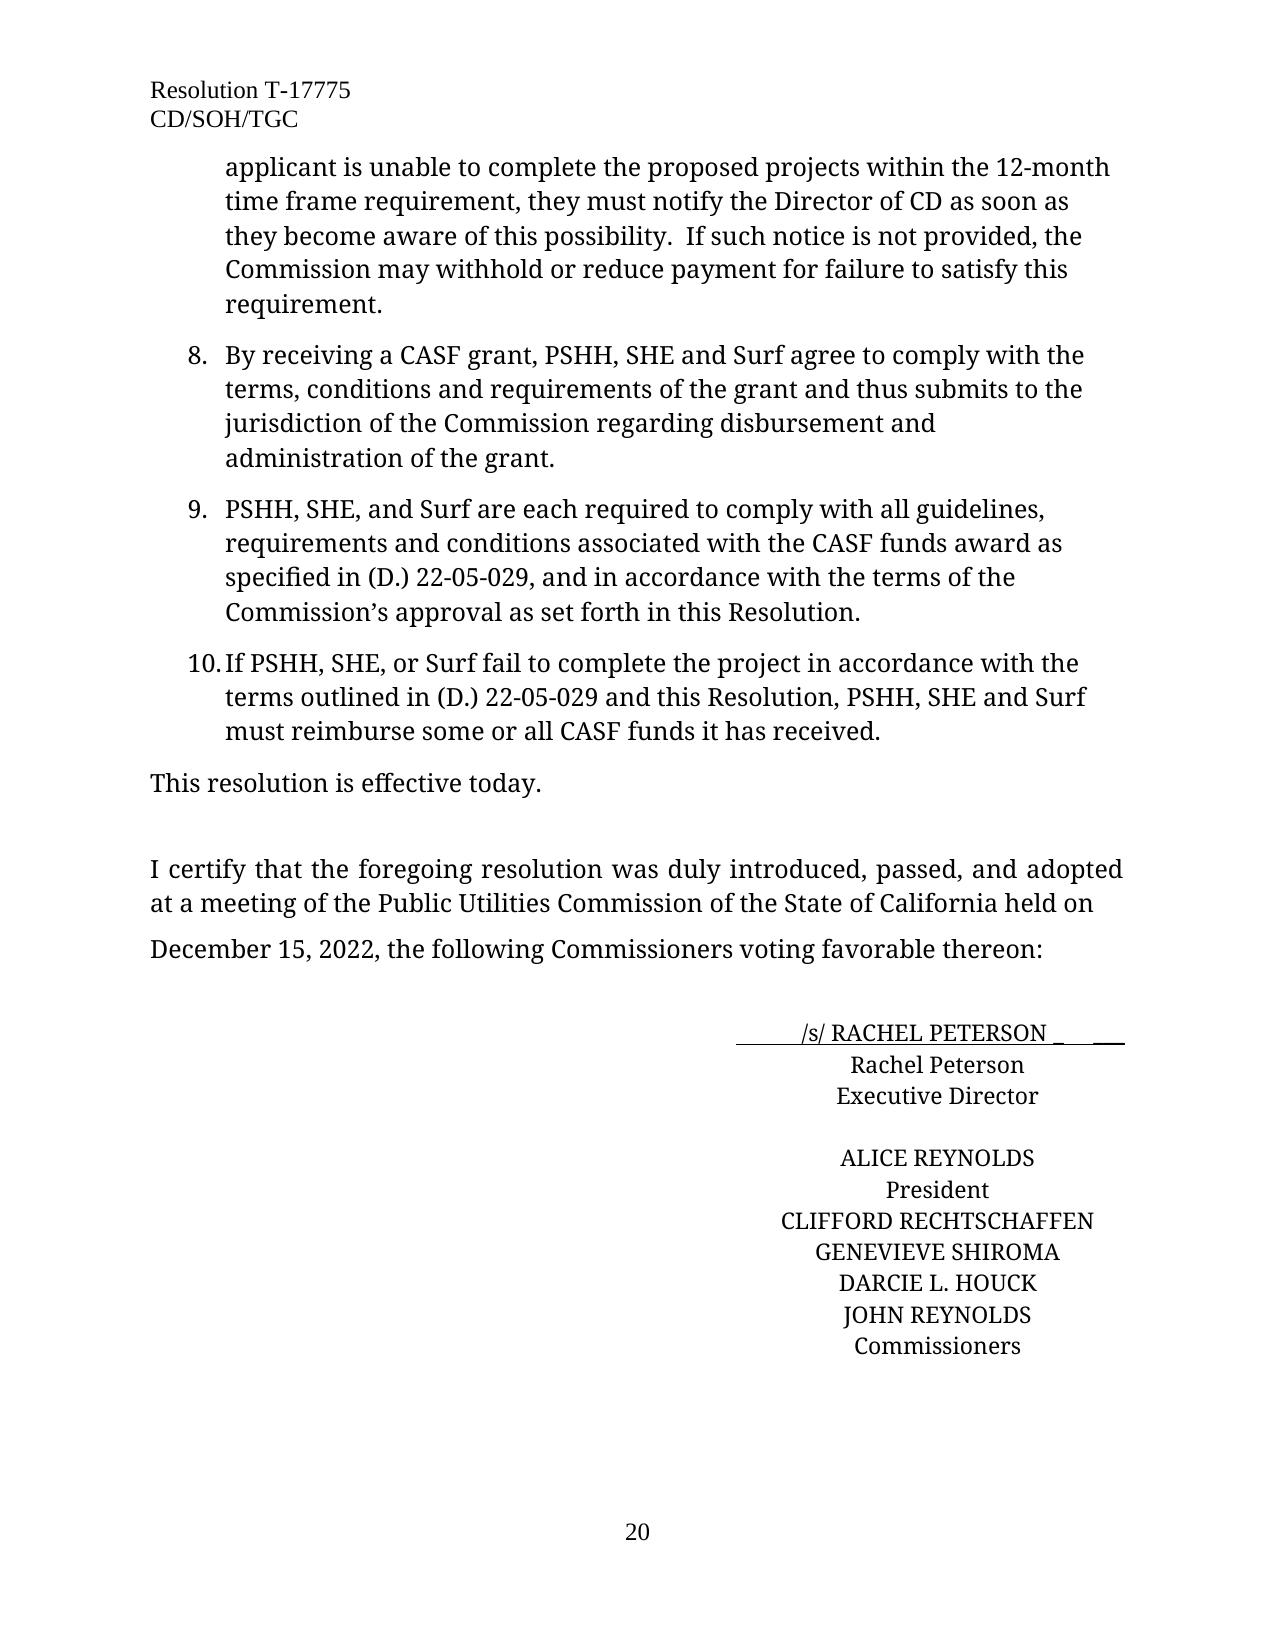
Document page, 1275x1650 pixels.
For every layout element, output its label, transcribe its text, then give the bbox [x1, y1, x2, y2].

text President [750, 1173, 1125, 1205]
text This resolution is effective today. [150, 766, 1125, 800]
text Executive Director [750, 1080, 1125, 1111]
text JOHN REYNOLDS [750, 1298, 1125, 1330]
text Commissioners [750, 1330, 1125, 1361]
text CLIFFORD RECHTSCHAFFEN [750, 1205, 1125, 1236]
list By receiving a CASF grant, PSHH, SHE and Surf agree to comply with the terms, conditions and requirements of the grant and thus submits to the jurisdiction of the Commission regarding disbursement and administration of the grant. [187, 338, 1106, 474]
text ALICE REYNOLDS [750, 1142, 1125, 1173]
text /s/ RACHEL PETERSON _ ___ [150, 1017, 1125, 1048]
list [187, 150, 1125, 320]
text GENEVIEVE SHIROMA [750, 1236, 1125, 1267]
text I certify that the foregoing resolution was duly introduced, passed, and adopted at a meeting of the Public Utilities Commission of the State of California held on [150, 851, 1125, 919]
list If PSHH, SHE, or Surf fail to complete the project in accordance with the terms outlined in (D.) 22-05-029 and this Resolution, PSHH, SHE and Surf must reimburse some or all CASF funds it has received. [187, 646, 1106, 748]
text December 15, 2022, the following Commissioners voting favorable thereon: [150, 932, 1125, 966]
text Rachel Peterson [750, 1048, 1125, 1080]
text DARCIE L. HOUCK [750, 1267, 1125, 1298]
list PSHH, SHE, and Surf are each required to comply with all guidelines, requirements and conditions associated with the CASF funds award as specified in (D.) 22-05-029, and in accordance with the terms of the Commission’s approval as set forth in this Resolution. [187, 492, 1106, 628]
